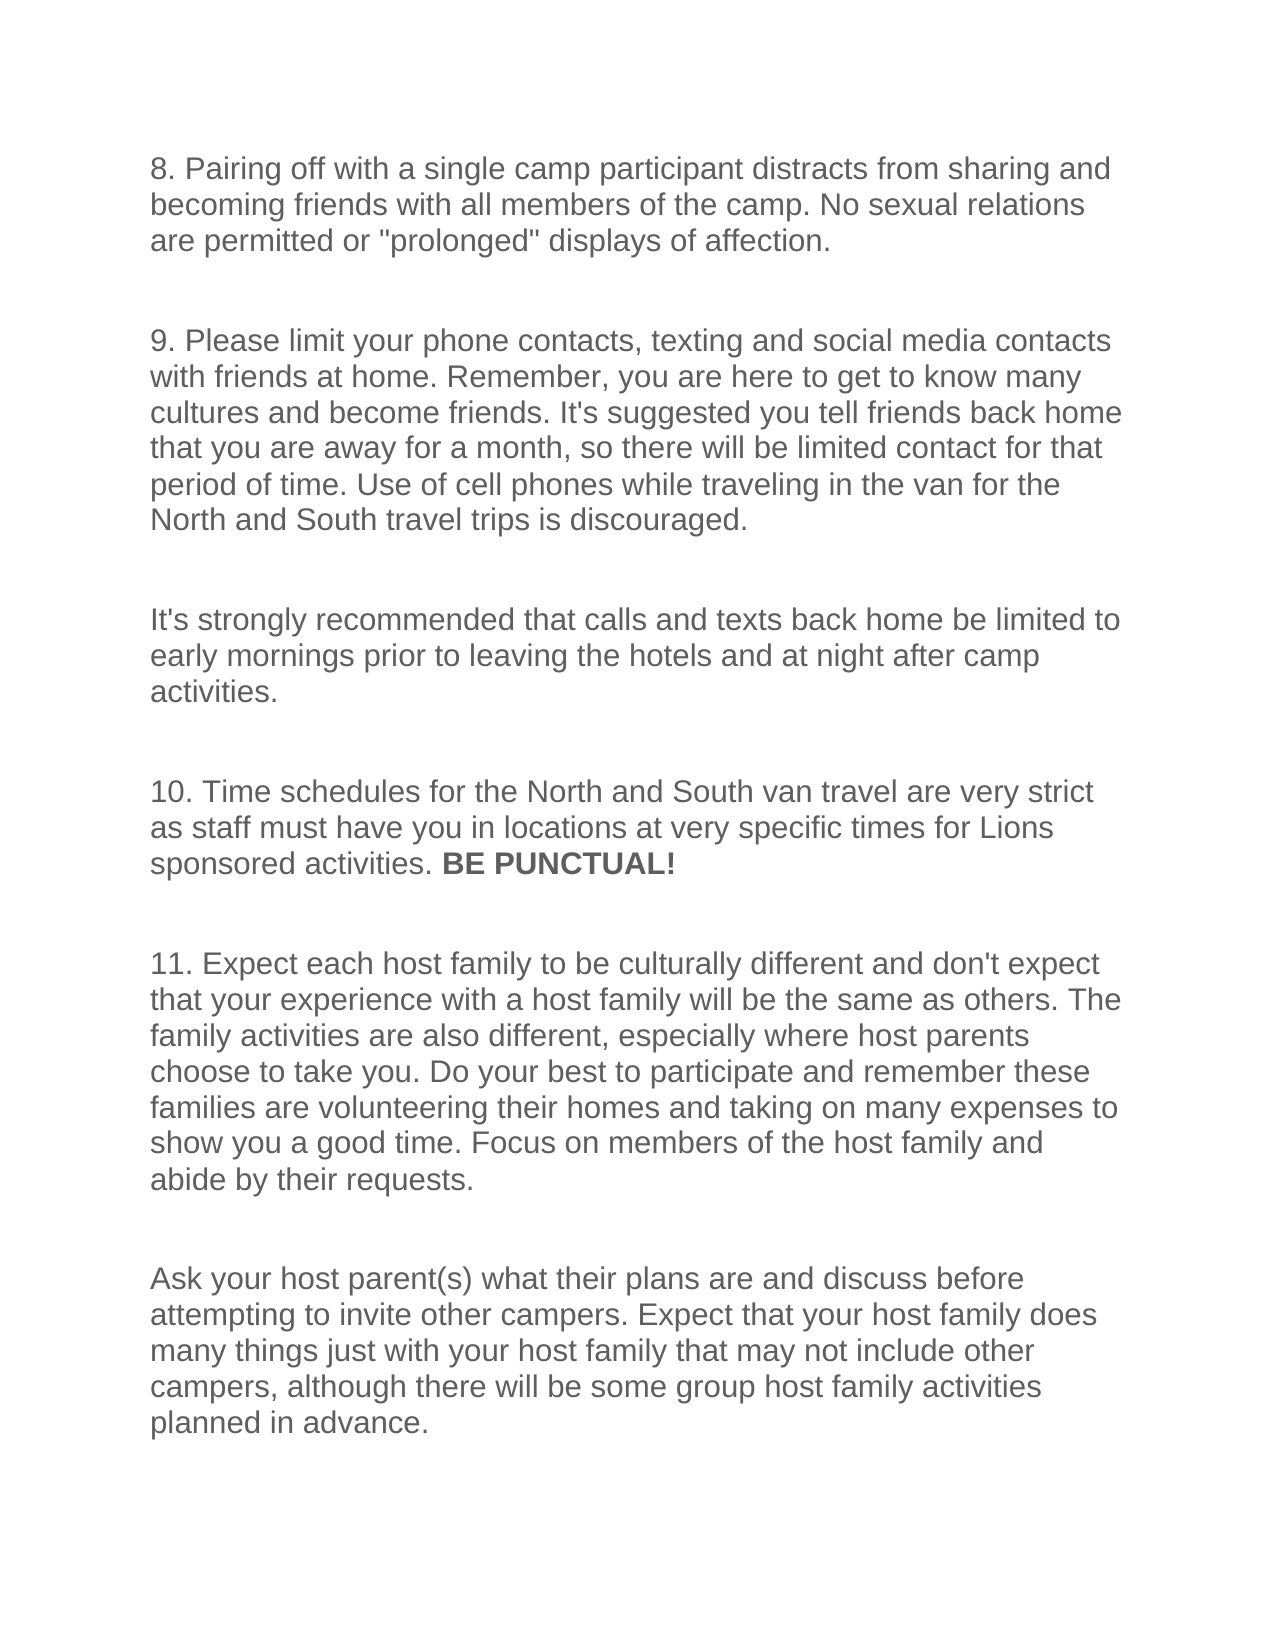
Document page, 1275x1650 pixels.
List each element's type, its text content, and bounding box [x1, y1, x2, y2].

text 8. Pairing off with a single camp participant distracts from sharing and becoming friends with all members of the camp. No sexual relations are permitted or "prolonged" displays of affection. [150, 150, 1125, 258]
text 11. Expect each host family to be culturally different and don't expect that your experience with a host family will be the same as others. The family activities are also different, especially where host parents choose to take you. Do your best to participate and remember these families are volunteering their homes and taking on many expenses to show you a good time. Focus on members of the host family and abide by their requests. [150, 945, 1125, 1196]
text Ask your host parent(s) what their plans are and discuss before attempting to invite other campers. Expect that your host family does many things just with your host family that may not include other campers, although there will be some group host family activities planned in advance. [150, 1260, 1125, 1440]
text It's strongly recommended that calls and texts back home be limited to early mornings prior to leaving the hotels and at night after camp activities. [150, 601, 1125, 709]
text 10. Time schedules for the North and South van travel are very strict as staff must have you in locations at very specific times for Lions sponsored activities. BE PUNCTUAL! [150, 773, 1125, 881]
text 9. Please limit your phone contacts, texting and social media contacts with friends at home. Remember, you are here to get to know many cultures and become friends. It's suggested you tell friends back home that you are away for a month, so there will be limited contact for that period of time. Use of cell phones while traveling in the van for the North and South travel trips is discouraged. [150, 322, 1125, 537]
